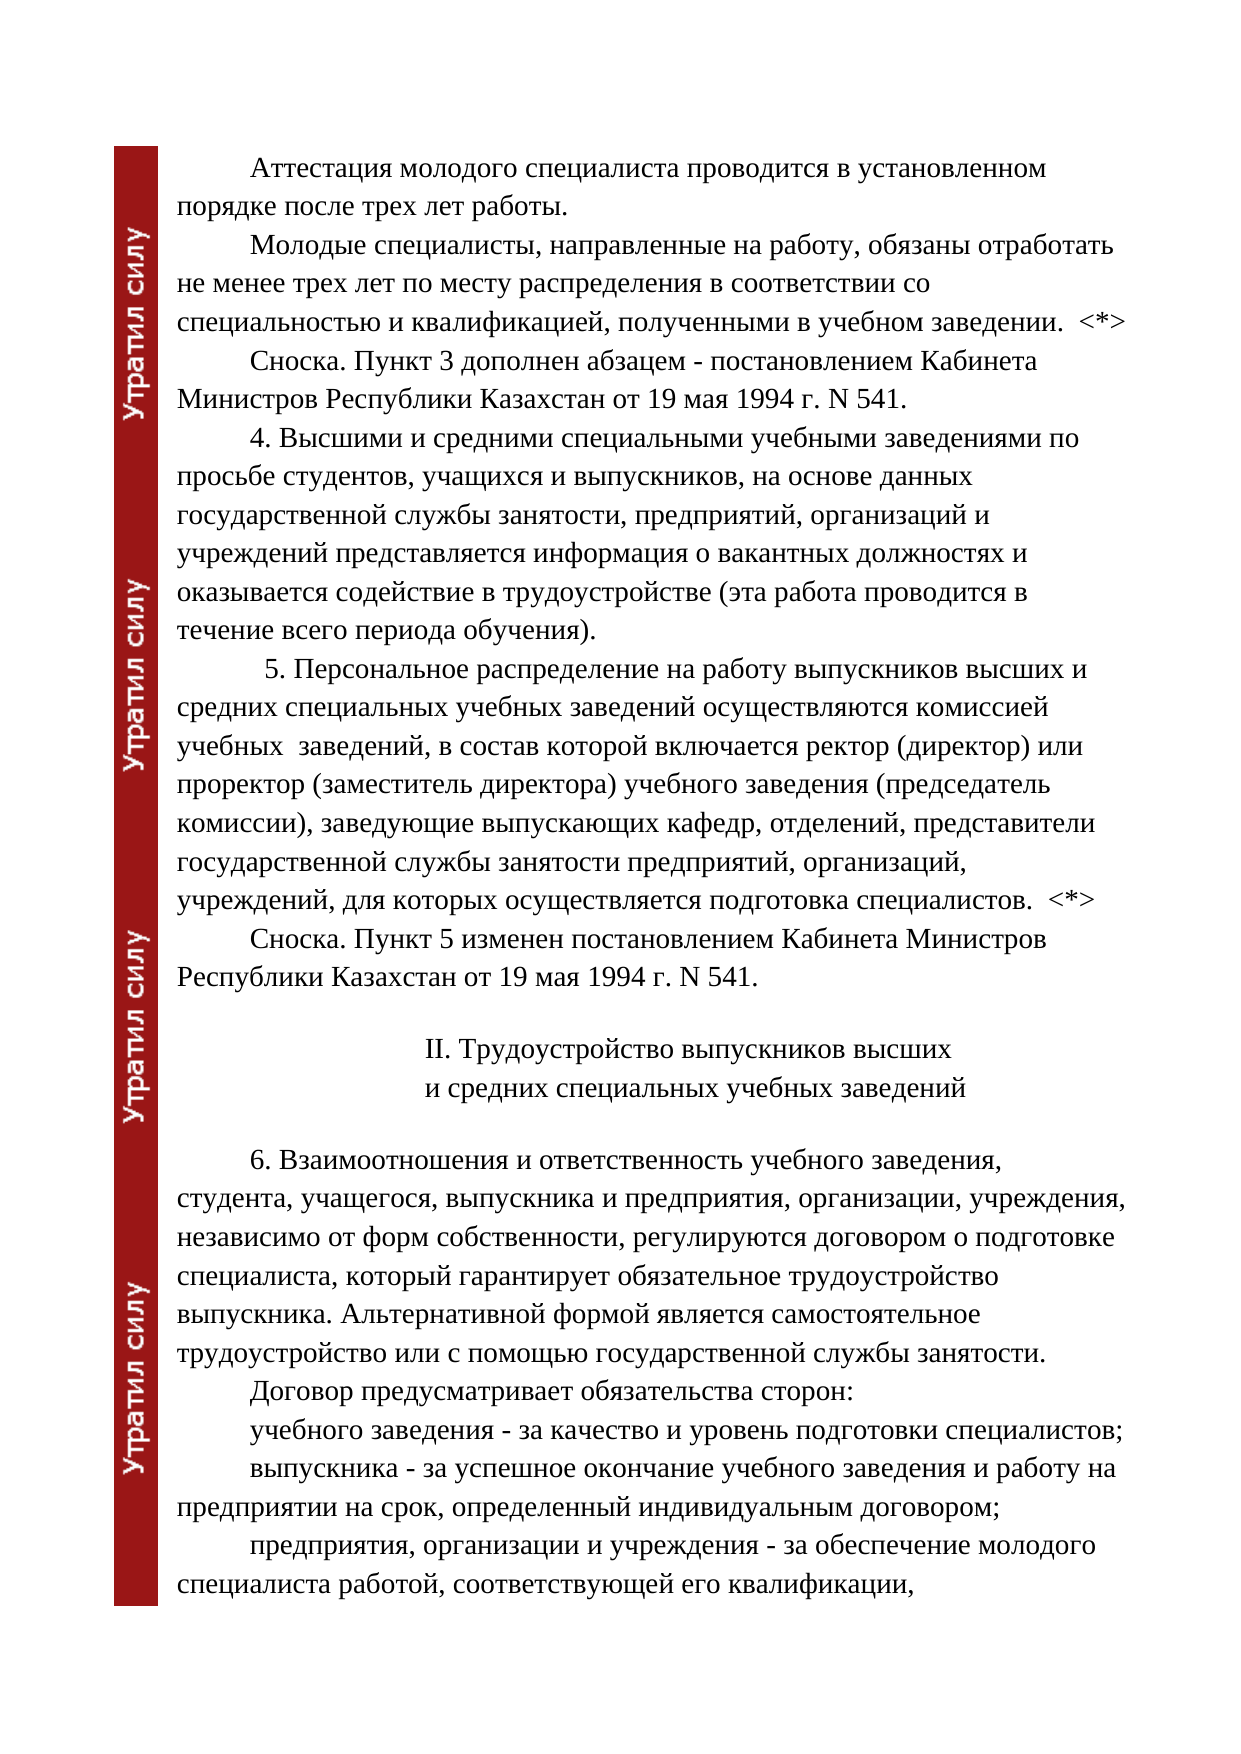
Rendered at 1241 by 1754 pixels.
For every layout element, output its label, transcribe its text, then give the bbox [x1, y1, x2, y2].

picture [114, 1599, 158, 1606]
picture [114, 146, 158, 150]
